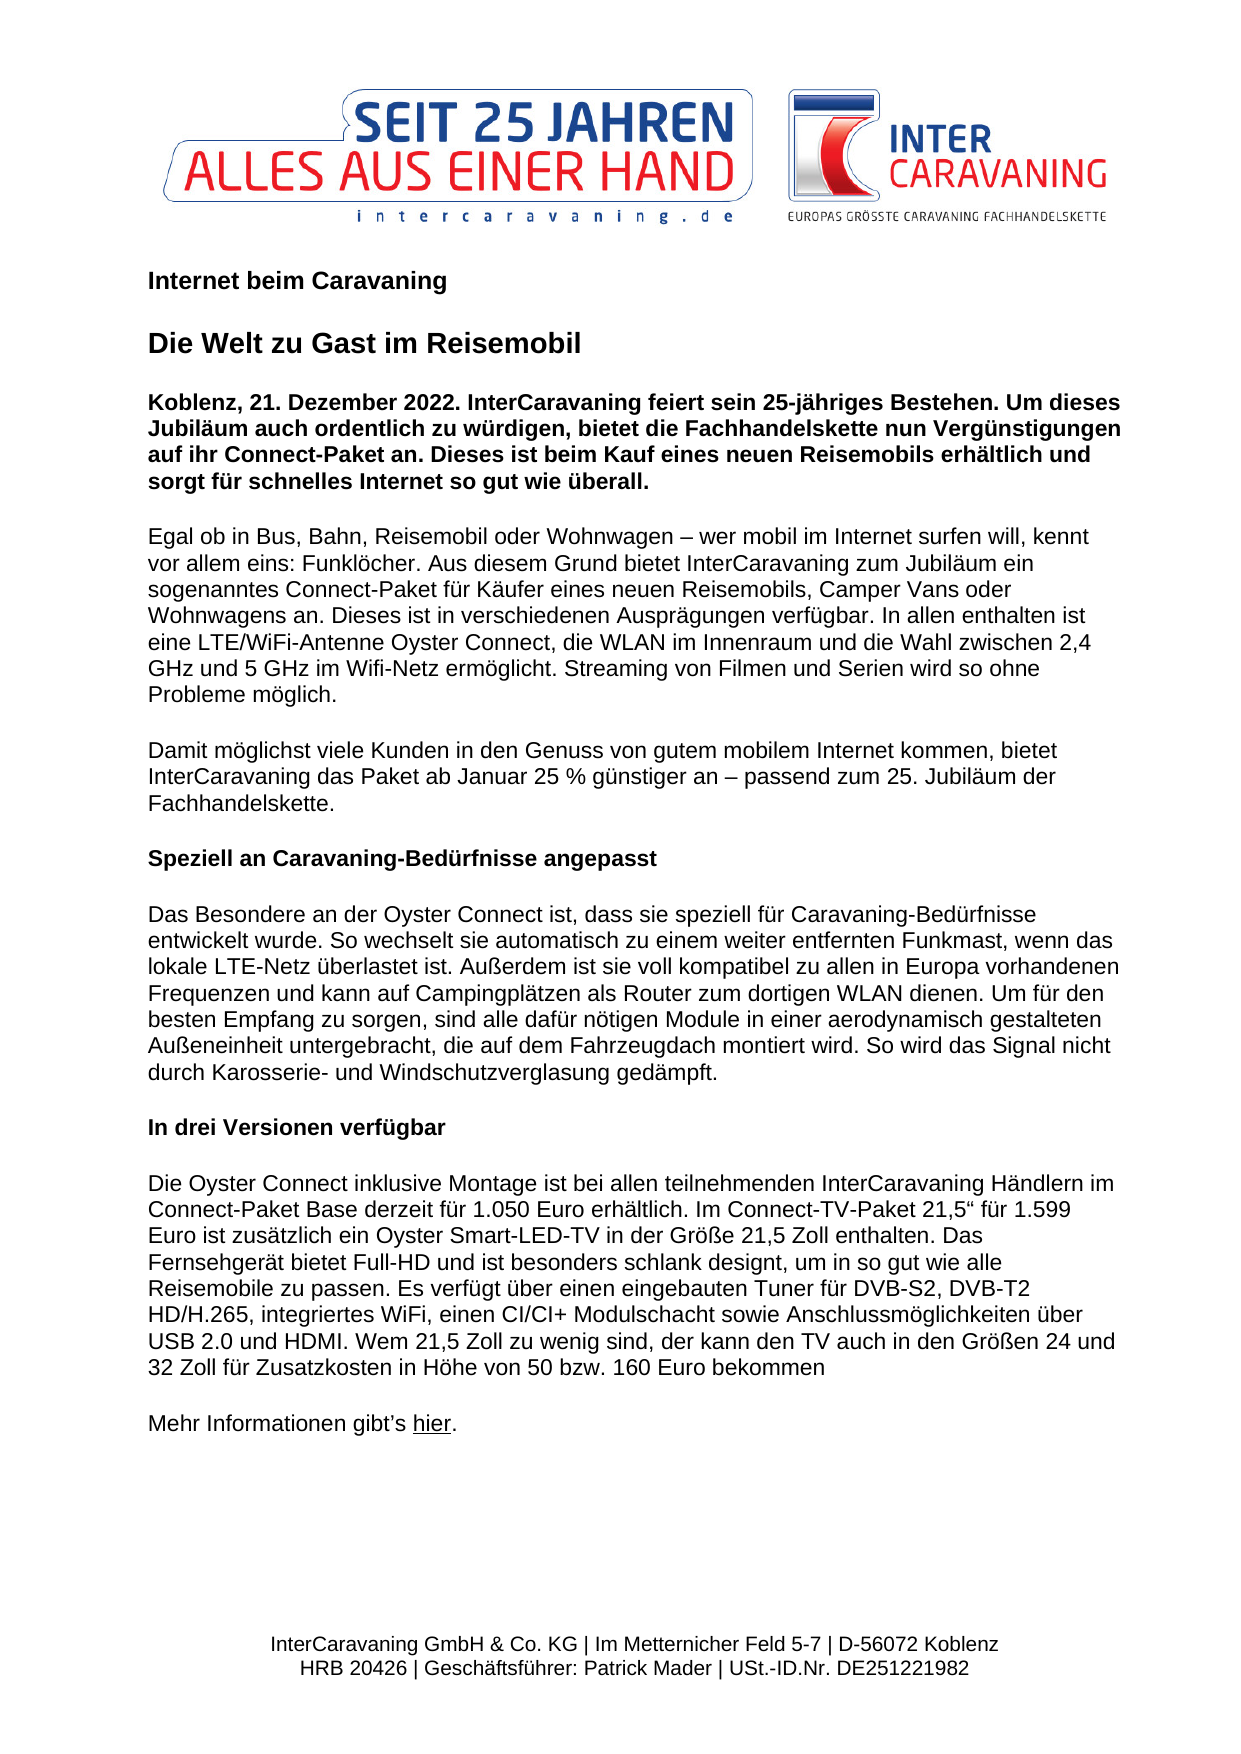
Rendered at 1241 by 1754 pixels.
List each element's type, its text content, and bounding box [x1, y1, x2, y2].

text Internet beim Caravaning [148, 266, 1122, 294]
text Die Welt zu Gast im Reisemobil [148, 326, 1122, 359]
text Egal ob in Bus, Bahn, Reisemobil oder Wohnwagen – wer mobil im Internet surfen will, kennt vor allem eins: Funklöcher. Aus diesem Grund bietet InterCaravaning zum Jubiläum ein sogenanntes Connect-Paket für Käufer eines neuen Reisemobils, Camper Vans oder Wohnwagens an. Dieses ist in verschiedenen Ausprägungen verfügbar. In allen enthalten ist eine LTE/WiFi-Antenne Oyster Connect, die WLAN im Innenraum und die Wahl zwischen 2,4 GHz und 5 GHz im Wifi-Netz ermöglicht. Streaming von Filmen und Serien wird so ohne Probleme möglich. [148, 523, 1122, 708]
text Koblenz, 21. Dezember 2022. InterCaravaning feiert sein 25-jähriges Bestehen. Um dieses Jubiläum auch ordentlich zu würdigen, bietet die Fachhandelskette nun Vergünstigungen auf ihr Connect-Paket an. Dieses ist beim Kauf eines neuen Reisemobils erhältlich und sorgt für schnelles Internet so gut wie überall. [148, 388, 1122, 494]
text Mehr Informationen gibt’s hier. [148, 1410, 1122, 1436]
text In drei Versionen verfügbar [148, 1114, 1122, 1141]
text Die Oyster Connect inklusive Montage ist bei allen teilnehmenden InterCaravaning Händlern im Connect-Paket Base derzeit für 1.050 Euro erhältlich. Im Connect-TV-Paket 21,5“ für 1.599 Euro ist zusätzlich ein Oyster Smart-LED-TV in der Größe 21,5 Zoll enthalten. Das Fernsehgerät bietet Full-HD und ist besonders schlank designt, um in so gut wie alle Reisemobile zu passen. Es verfügt über einen eingebauten Tuner für DVB-S2, DVB-T2 HD/H.265, integriertes WiFi, einen CI/CI+ Modulschacht sowie Anschlussmöglichkeiten über USB 2.0 und HDMI. Wem 21,5 Zoll zu wenig sind, der kann den TV auch in den Größen 24 und 32 Zoll für Zusatzkosten in Höhe von 50 bzw. 160 Euro bekommen [148, 1170, 1122, 1381]
text Speziell an Caravaning-Bedürfnisse angepasst [148, 845, 1122, 871]
text Das Besondere an der Oyster Connect ist, dass sie speziell für Caravaning-Bedürfnisse entwickelt wurde. So wechselt sie automatisch zu einem weiter entfernten Funkmast, wenn das lokale LTE-Netz überlastet ist. Außerdem ist sie voll kompatibel zu allen in Europa vorhandenen Frequenzen und kann auf Campingplätzen als Router zum dortigen WLAN dienen. Um für den besten Empfang zu sorgen, sind alle dafür nötigen Module in einer aerodynamisch gestalteten Außeneinheit untergebracht, die auf dem Fahrzeugdach montiert wird. So wird das Signal nicht durch Karosserie- und Windschutzverglasung gedämpft. [148, 901, 1122, 1085]
picture [148, 73, 1122, 238]
text Damit möglichst viele Kunden in den Genuss von gutem mobilem Internet kommen, bietet InterCaravaning das Paket ab Januar 25 % günstiger an – passend zum 25. Jubiläum der Fachhandelskette. [148, 737, 1122, 816]
